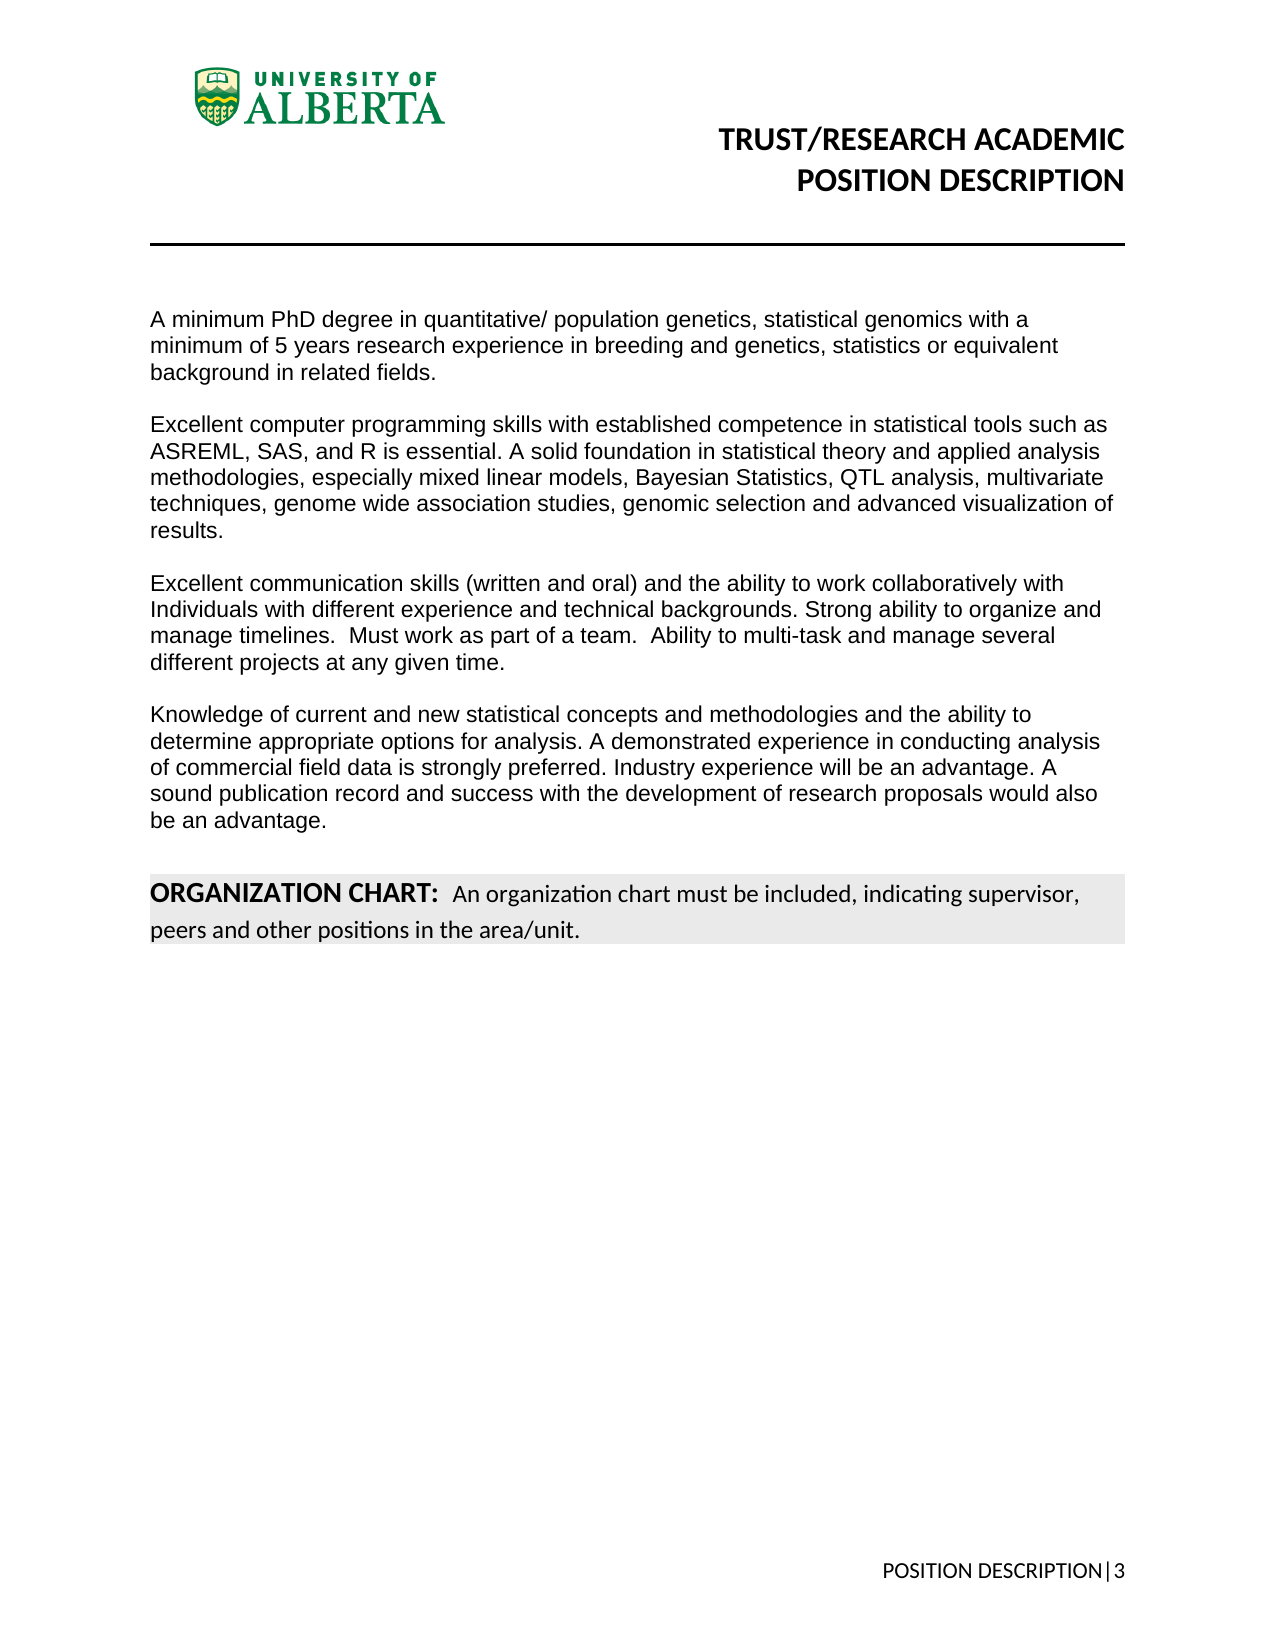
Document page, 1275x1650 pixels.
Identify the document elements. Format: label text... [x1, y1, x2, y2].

text Excellent computer programming skills with established competence in statistical tools such as [150, 411, 1125, 438]
text Excellent communication skills (written and oral) and the ability to work collaboratively with [150, 569, 1125, 596]
picture [150, 37, 489, 151]
text ASREML, SAS, and R is essential. A solid foundation in statistical theory and applied analysis [150, 438, 1125, 464]
text Individuals with different experience and technical backgrounds. Strong ability to organize and manage timelines. Must work as part of a team. Ability to multi-task and manage several different projects at any given time. [150, 596, 1125, 675]
text A minimum PhD degree in quantitative/ population genetics, statistical genomics with a minimum of 5 years research experience in breeding and genetics, statistics or equivalent background in related fields. [150, 306, 1125, 385]
text techniques, genome wide association studies, genomic selection and advanced visualization of results. [150, 490, 1125, 543]
text methodologies, especially mixed linear models, Bayesian Statistics, QTL analysis, multivariate [150, 464, 1125, 490]
text ORGANIZATION CHART: An organization chart must be included, indicating supervisor, peers and other positions in the area/unit. [150, 874, 1125, 944]
text Knowledge of current and new statistical concepts and methodologies and the ability to determine appropriate options for analysis. A demonstrated experience in conducting analysis of commercial field data is strongly preferred. Industry experience will be an advantage. A sound publication record and success with the development of research proposals would also be an advantage. [150, 701, 1125, 833]
